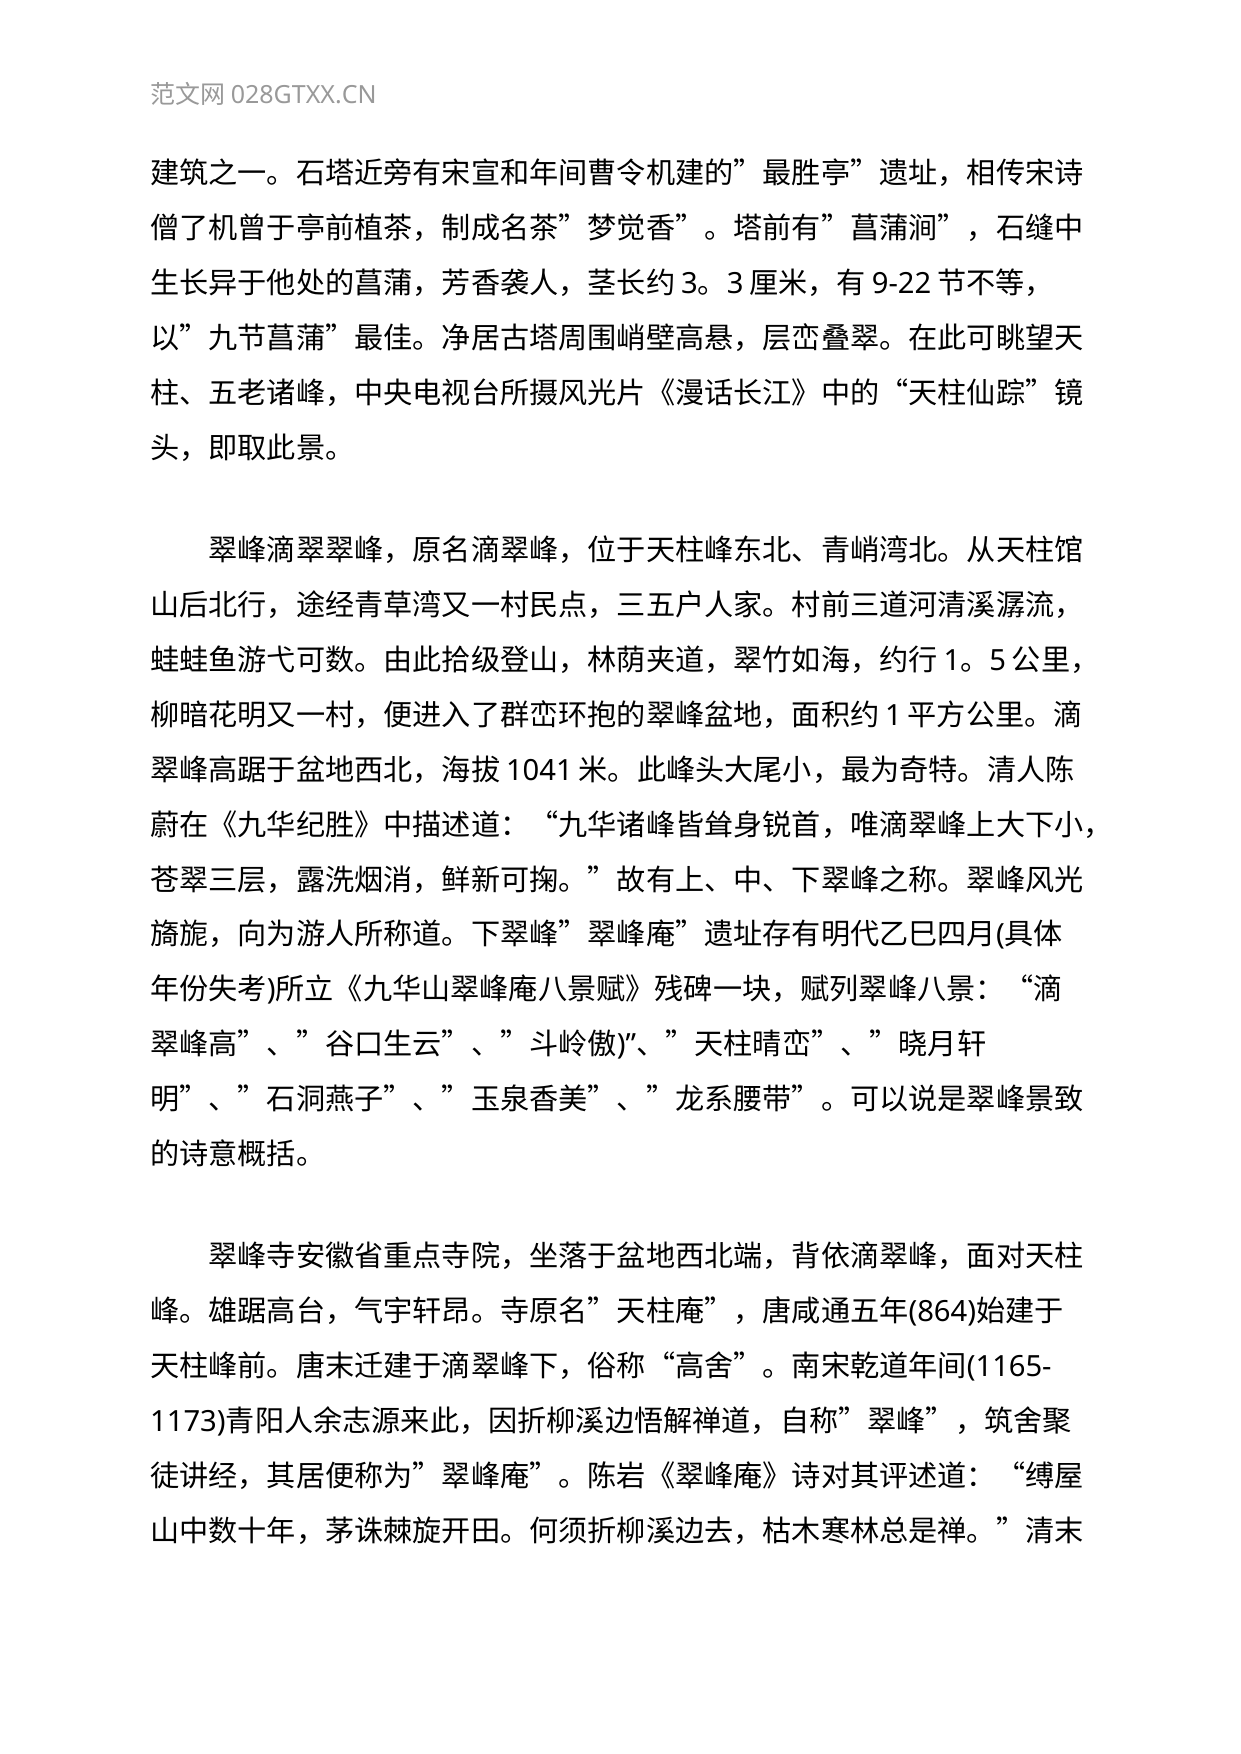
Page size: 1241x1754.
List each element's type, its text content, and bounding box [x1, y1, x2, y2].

text 翠峰滴翠翠峰，原名滴翠峰，位于天柱峰东北、青峭湾北。从天柱馆山后北行，途经青草湾又一村民点，三五户人家。村前三道河清溪潺流，蛙蛙鱼游弋可数。由此拾级登山，林荫夹道，翠竹如海，约行1。5公里，柳暗花明又一村，便进入了群峦环抱的翠峰盆地，面积约1平方公里。滴翠峰高踞于盆地西北，海拔1041米。此峰头大尾小，最为奇特。清人陈蔚在《九华纪胜》中描述道：“九华诸峰皆耸身锐首，唯滴翠峰上大下小，苍翠三层，露洗烟消，鲜新可掬。”故有上、中、下翠峰之称。翠峰风光旖旎，向为游人所称道。下翠峰”翠峰庵”遗址存有明代乙巳四月(具体年份失考)所立《九华山翠峰庵八景赋》残碑一块，赋列翠峰八景：“滴翠峰高”、”谷口生云”、”斗岭傲)”、”天柱晴峦”、”晓月轩明”、”石洞燕子”、”玉泉香美”、”龙系腰带”。可以说是翠峰景致的诗意概括。 [150, 526, 1090, 1173]
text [150, 150, 1090, 467]
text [150, 1233, 1090, 1550]
